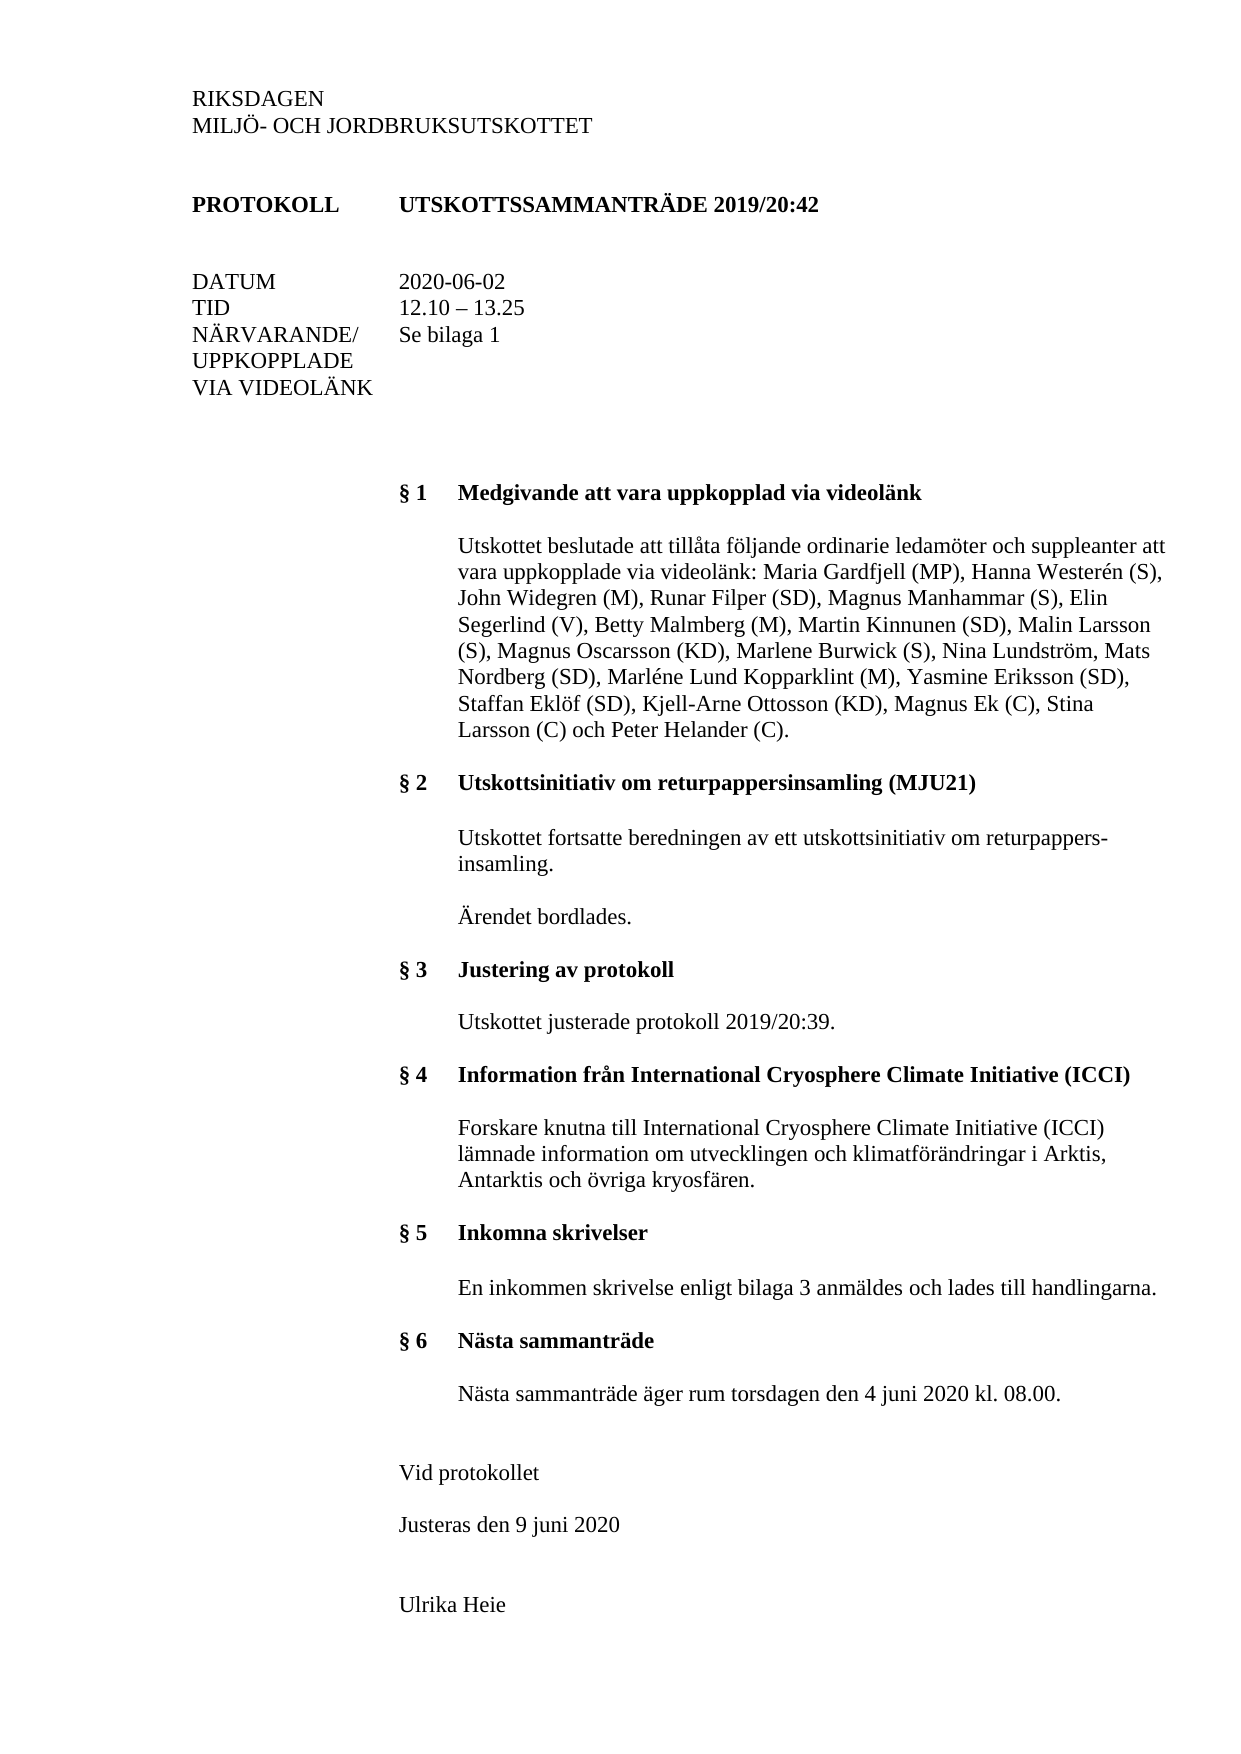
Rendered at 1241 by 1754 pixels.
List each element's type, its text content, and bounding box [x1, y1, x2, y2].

table_cell 2020-06-02 [391, 268, 1064, 294]
table_cell Justering av protokoll Utskottet justerade protokoll 2019/20:39. [450, 956, 1174, 1061]
table_cell § 3 [391, 956, 450, 1061]
table_cell § 5 [391, 1219, 450, 1327]
table_cell § 6 [391, 1327, 450, 1432]
table_cell DATUM [185, 268, 391, 294]
table_cell TID [185, 295, 391, 321]
table_header Medgivande att vara uppkopplad via videolänk Utskottet beslutade att tillåta följande ordinarie ledamöter och suppleanter att vara uppkopplade via videolänk: Maria Gardfjell (MP), Hanna Westerén (S), John Widegren (M), Runar Filper (SD), Magnus Manhammar (S), Elin Segerlind (V), Betty Malmberg (M), Martin Kinnunen (SD), Malin Larsson (S), Magnus Oscarsson (KD), Marlene Burwick (S), Nina Lundström, Mats Nordberg (SD), Marléne Lund Kopparklint (M), Yasmine Eriksson (SD), Staffan Eklöf (SD), Kjell-Arne Ottosson (KD), Magnus Ek (C), Stina Larsson (C) och Peter Helander (C). [450, 479, 1174, 769]
table_cell Utskottsinitiativ om returpappersinsamling (MJU21) Utskottet fortsatte beredningen av ett utskottsinitiativ om returpappers-insamling. Ärendet bordlades. [450, 769, 1174, 956]
table_cell Information från International Cryosphere Climate Initiative (ICCI) Forskare knutna till International Cryosphere Climate Initiative (ICCI) lämnade information om utvecklingen och klimatförändringar i Arktis, Antarktis och övriga kryosfären. [450, 1061, 1174, 1219]
table_cell Inkomna skrivelser En inkommen skrivelse enligt bilaga 3 anmäldes och lades till handlingarna. [450, 1219, 1174, 1327]
table_cell Vid protokollet Justeras den 9 juni 2020 Ulrika Heie [391, 1433, 1137, 1617]
table_cell 12.10 – 13.25 [391, 295, 1064, 321]
table_header PROTOKOLL [185, 191, 391, 268]
table_cell Se bilaga 1 [391, 321, 1064, 400]
table_cell § 4 [391, 1061, 450, 1219]
table_cell § 2 [391, 769, 450, 956]
table_header RIKSDAGEN MILJÖ- OCH JORDBRUKSUTSKOTTET [185, 85, 1137, 138]
table_cell NÄRVARANDE/ UPPKOPPLADE VIA VIDEOLÄNK [185, 321, 391, 400]
table_header § 1 [391, 479, 450, 769]
table_cell Nästa sammanträde Nästa sammanträde äger rum torsdagen den 4 juni 2020 kl. 08.00. [450, 1327, 1174, 1432]
table_header UTSKOTTSSAMMANTRÄDE 2019/20:42 [391, 191, 1064, 268]
